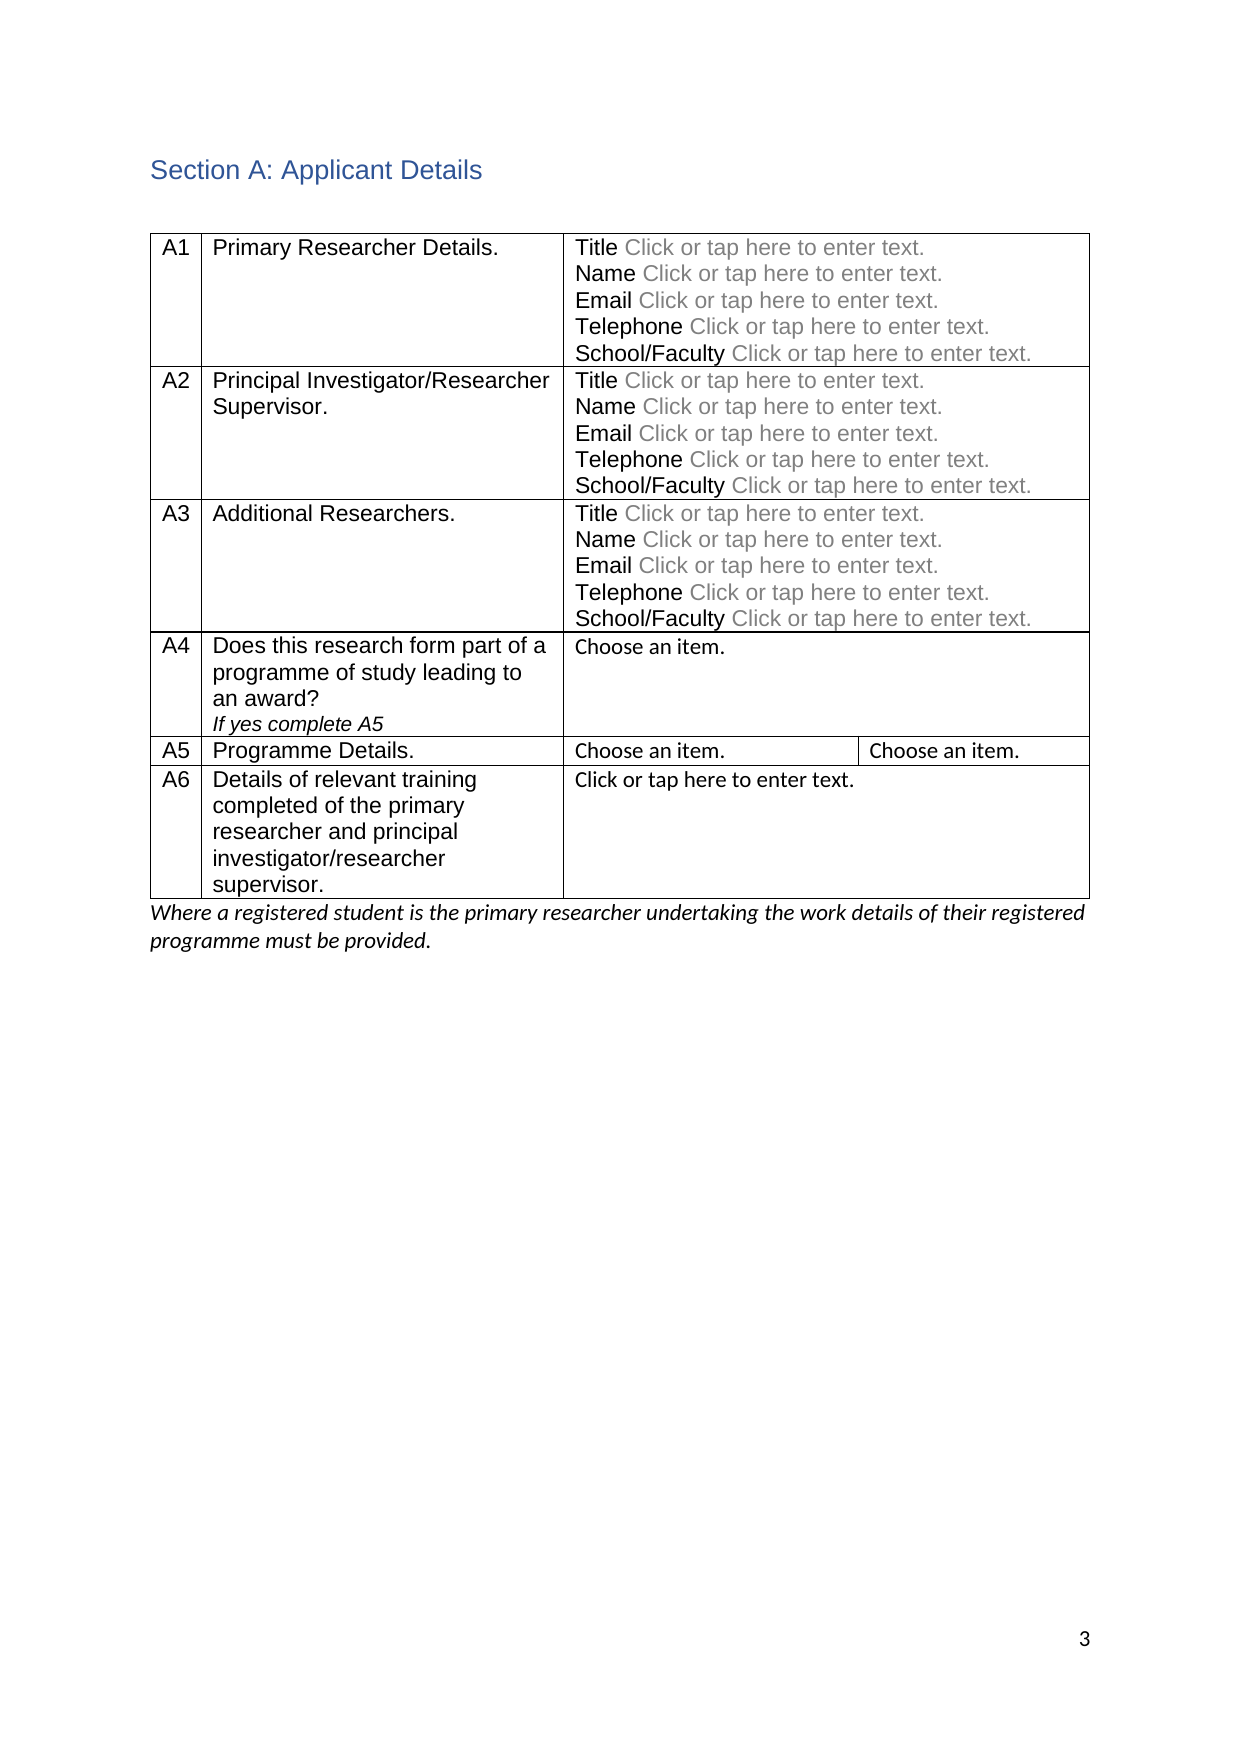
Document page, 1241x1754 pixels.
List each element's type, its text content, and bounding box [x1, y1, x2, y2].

table_cell A2 [151, 367, 201, 499]
table_cell A6 [151, 766, 201, 897]
table_cell Title Name Email Telephone School/Faculty [564, 500, 1089, 631]
table_cell A3 [151, 500, 201, 631]
table_cell A4 [151, 633, 201, 736]
table_cell Programme Details. [202, 737, 563, 764]
table_header Primary Researcher Details. [202, 234, 563, 366]
table_cell Principal Investigator/Researcher Supervisor. [202, 367, 563, 499]
subtitle Section A: Applicant Details [150, 154, 1090, 185]
table_cell Additional Researchers. [202, 500, 563, 631]
table_cell Does this research form part of a programme of study leading to an award? If yes complete A5 [202, 633, 563, 736]
table_cell [564, 633, 1089, 736]
table_header Title Name Email Telephone School/Faculty [564, 234, 1089, 366]
table_cell Title Name Email Telephone School/Faculty [564, 367, 1089, 499]
table_cell Details of relevant training completed of the primary researcher and principal investigator/researcher supervisor. [202, 766, 563, 897]
table_header A1 [151, 234, 201, 366]
table_cell A5 [151, 737, 201, 764]
text Where a registered student is the primary researcher undertaking the work details of their registered programme must be provided. [150, 899, 1090, 954]
